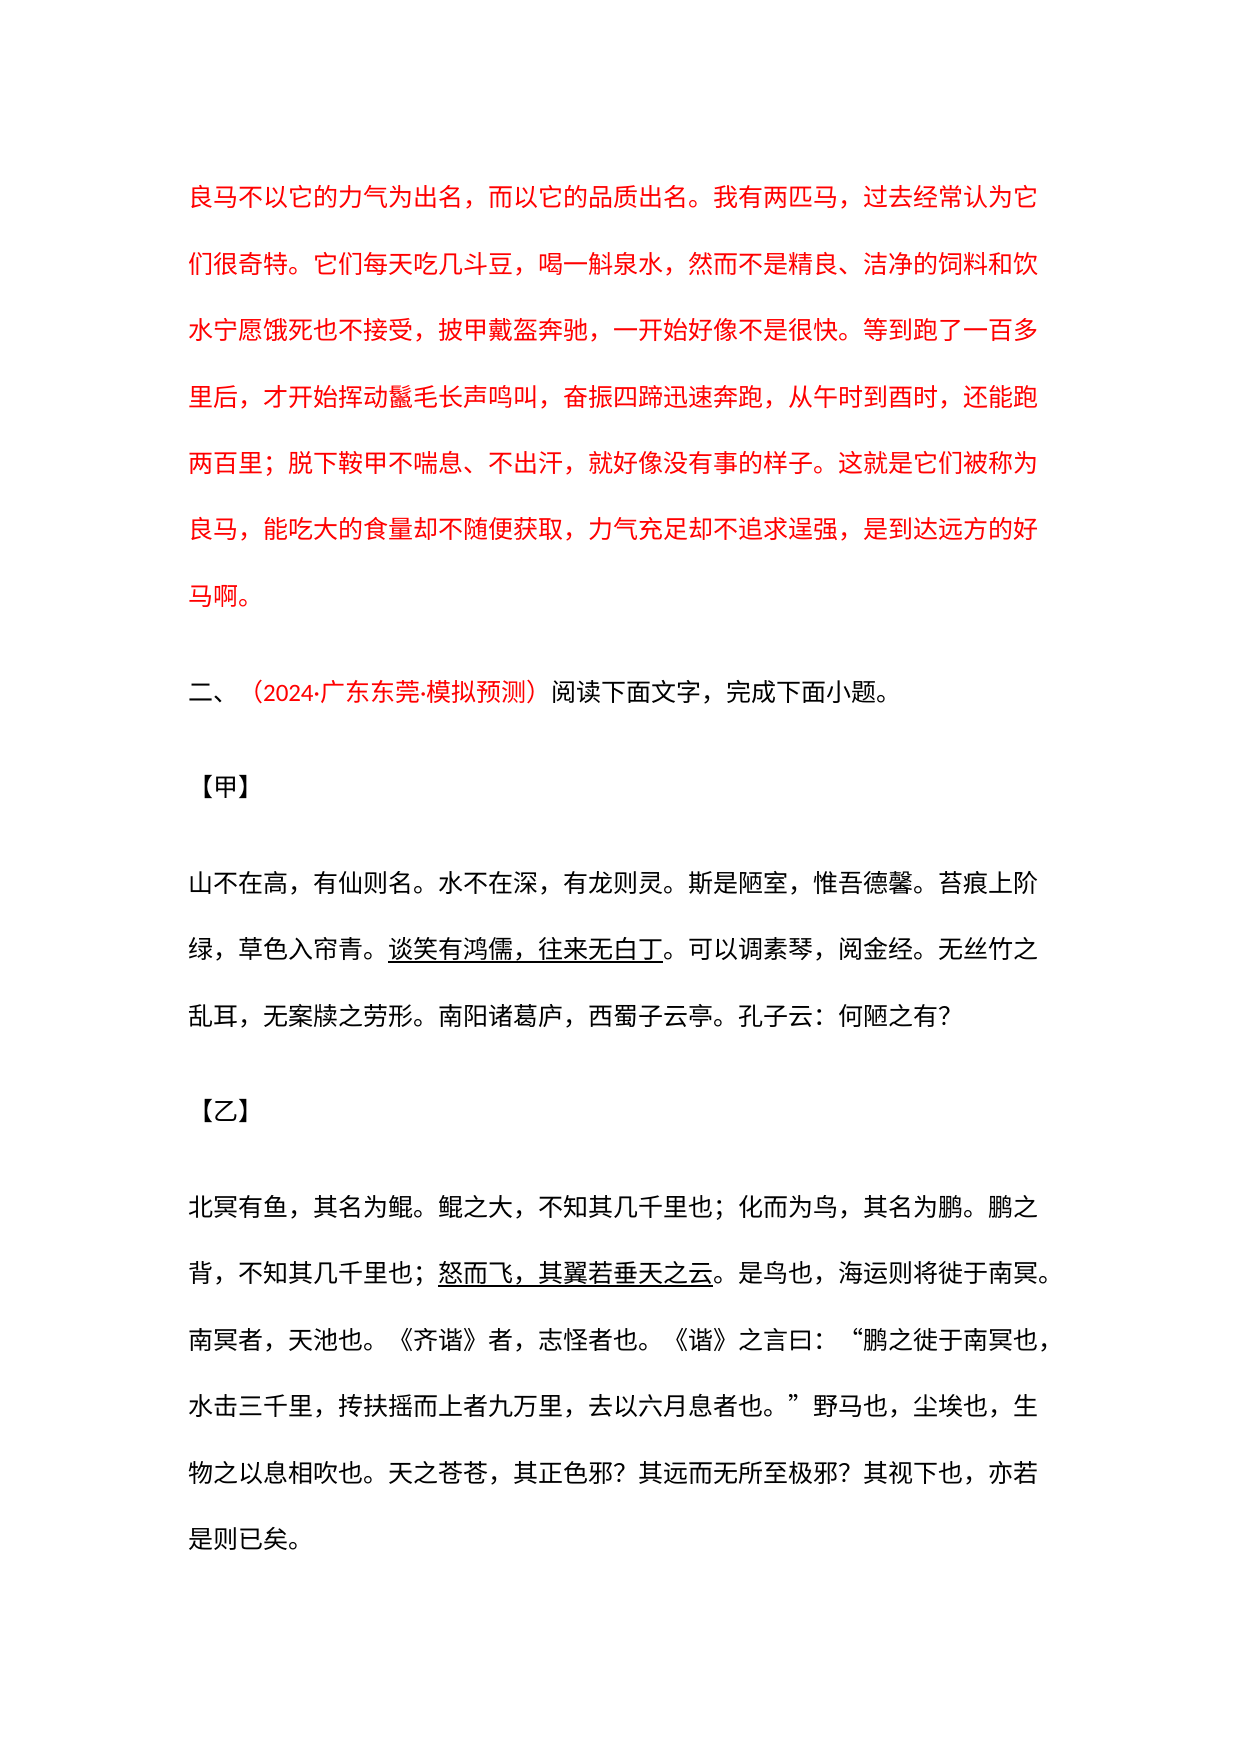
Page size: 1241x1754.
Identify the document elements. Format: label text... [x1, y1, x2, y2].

text 北冥有鱼，其名为鲲。鲲之大，不知其几千里也；化而为鸟，其名为鹏。鹏之背，不知其几千里也；怒而飞，其翼若垂天之云。是鸟也，海运则将徙于南冥。南冥者，天池也。《齐谐》者，志怪者也。《谐》之言曰：“鹏之徙于南冥也，水击三千里，抟扶摇而上者九万里，去以六月息者也。”野马也，尘埃也，生物之以息相吹也。天之苍苍，其正色邪？其远而无所至极邪？其视下也，亦若是则已矣。 [188, 1172, 1052, 1571]
text 【乙】 [188, 1077, 1052, 1143]
text 二、（2024·广东东莞·模拟预测）阅读下面文字，完成下面小题。 [188, 657, 1052, 723]
text 【甲】 [188, 752, 1052, 819]
text 良马不以它的力气为出名，而以它的品质出名。我有两匹马，过去经常认为它们很奇特。它们每天吃几斗豆，喝一斛泉水，然而不是精良、洁净的饲料和饮水宁愿饿死也不接受，披甲戴盔奔驰，一开始好像不是很快。等到跑了一百多里后，才开始挥动鬣毛长声鸣叫，奋振四蹄迅速奔跑，从午时到酉时，还能跑两百里；脱下鞍甲不喘息、不出汗，就好像没有事的样子。这就是它们被称为良马，能吃大的食量却不随便获取，力气充足却不追求逞强，是到达远方的好马啊。 [188, 162, 1052, 628]
text 山不在高，有仙则名。水不在深，有龙则灵。斯是陋室，惟吾德馨。苔痕上阶绿，草色入帘青。谈笑有鸿儒，往来无白丁。可以调素琴，阅金经。无丝竹之乱耳，无案牍之劳形。南阳诸葛庐，西蜀子云亭。孔子云：何陋之有？ [188, 848, 1052, 1047]
